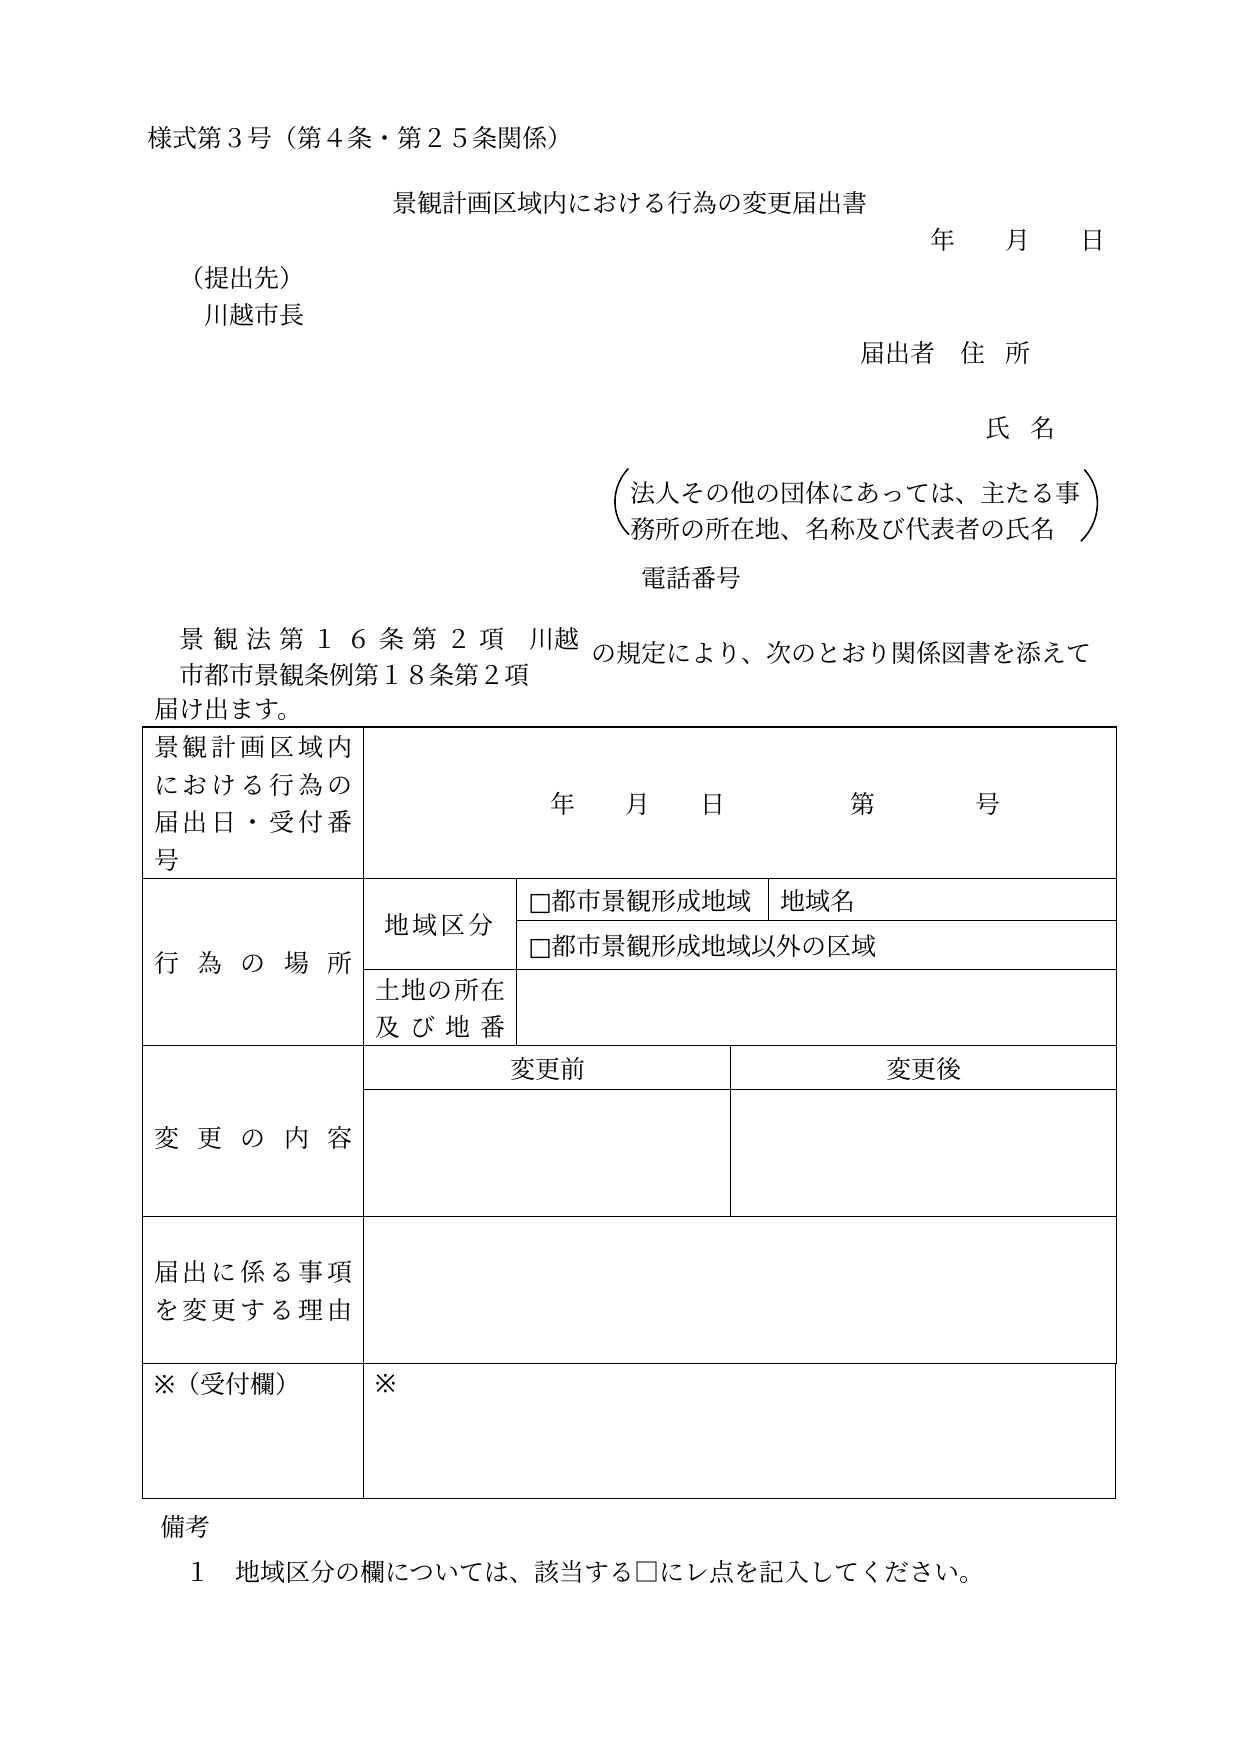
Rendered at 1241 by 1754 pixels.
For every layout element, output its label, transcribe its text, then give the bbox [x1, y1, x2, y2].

table_cell 景観計画区域内における行為の 届出日・受付番号 [143, 728, 363, 877]
table_cell □都市景観形成地域以外の区域 [517, 921, 1116, 969]
table_cell 地域区分 [364, 879, 516, 969]
table_cell [731, 1090, 1116, 1216]
text 備考 [148, 1507, 1122, 1544]
table_cell 変更前 [364, 1046, 730, 1089]
table_cell 届出に係る事項を変更する理由 [143, 1217, 363, 1363]
table_header 景観計画区域内における行為の変更届出書 年 月 日 （提出先） 川越市長 届出者 住所 氏名 電話番号 の規定により、次のとおり関係図書を添えて 届け出ます。 [143, 164, 1117, 726]
table_cell 年 月 日 第 号 [364, 728, 1116, 877]
table_cell 行為の場所 [143, 879, 363, 1045]
table_cell [364, 1090, 730, 1216]
table_cell □都市景観形成地域 [517, 879, 768, 920]
table_cell ※ [364, 1364, 1115, 1498]
table_cell 土地の所在及び地番 [364, 970, 516, 1045]
table_cell [517, 970, 1116, 1045]
table_cell 変更後 [731, 1046, 1116, 1089]
text １ 地域区分の欄については、該当する□にレ点を記入してください。 [148, 1552, 1122, 1589]
table_cell 地域名 [769, 879, 1116, 920]
table_cell [364, 1217, 1116, 1363]
table_cell ※（受付欄） [143, 1364, 363, 1498]
table_cell 変更の内容 [143, 1046, 363, 1216]
